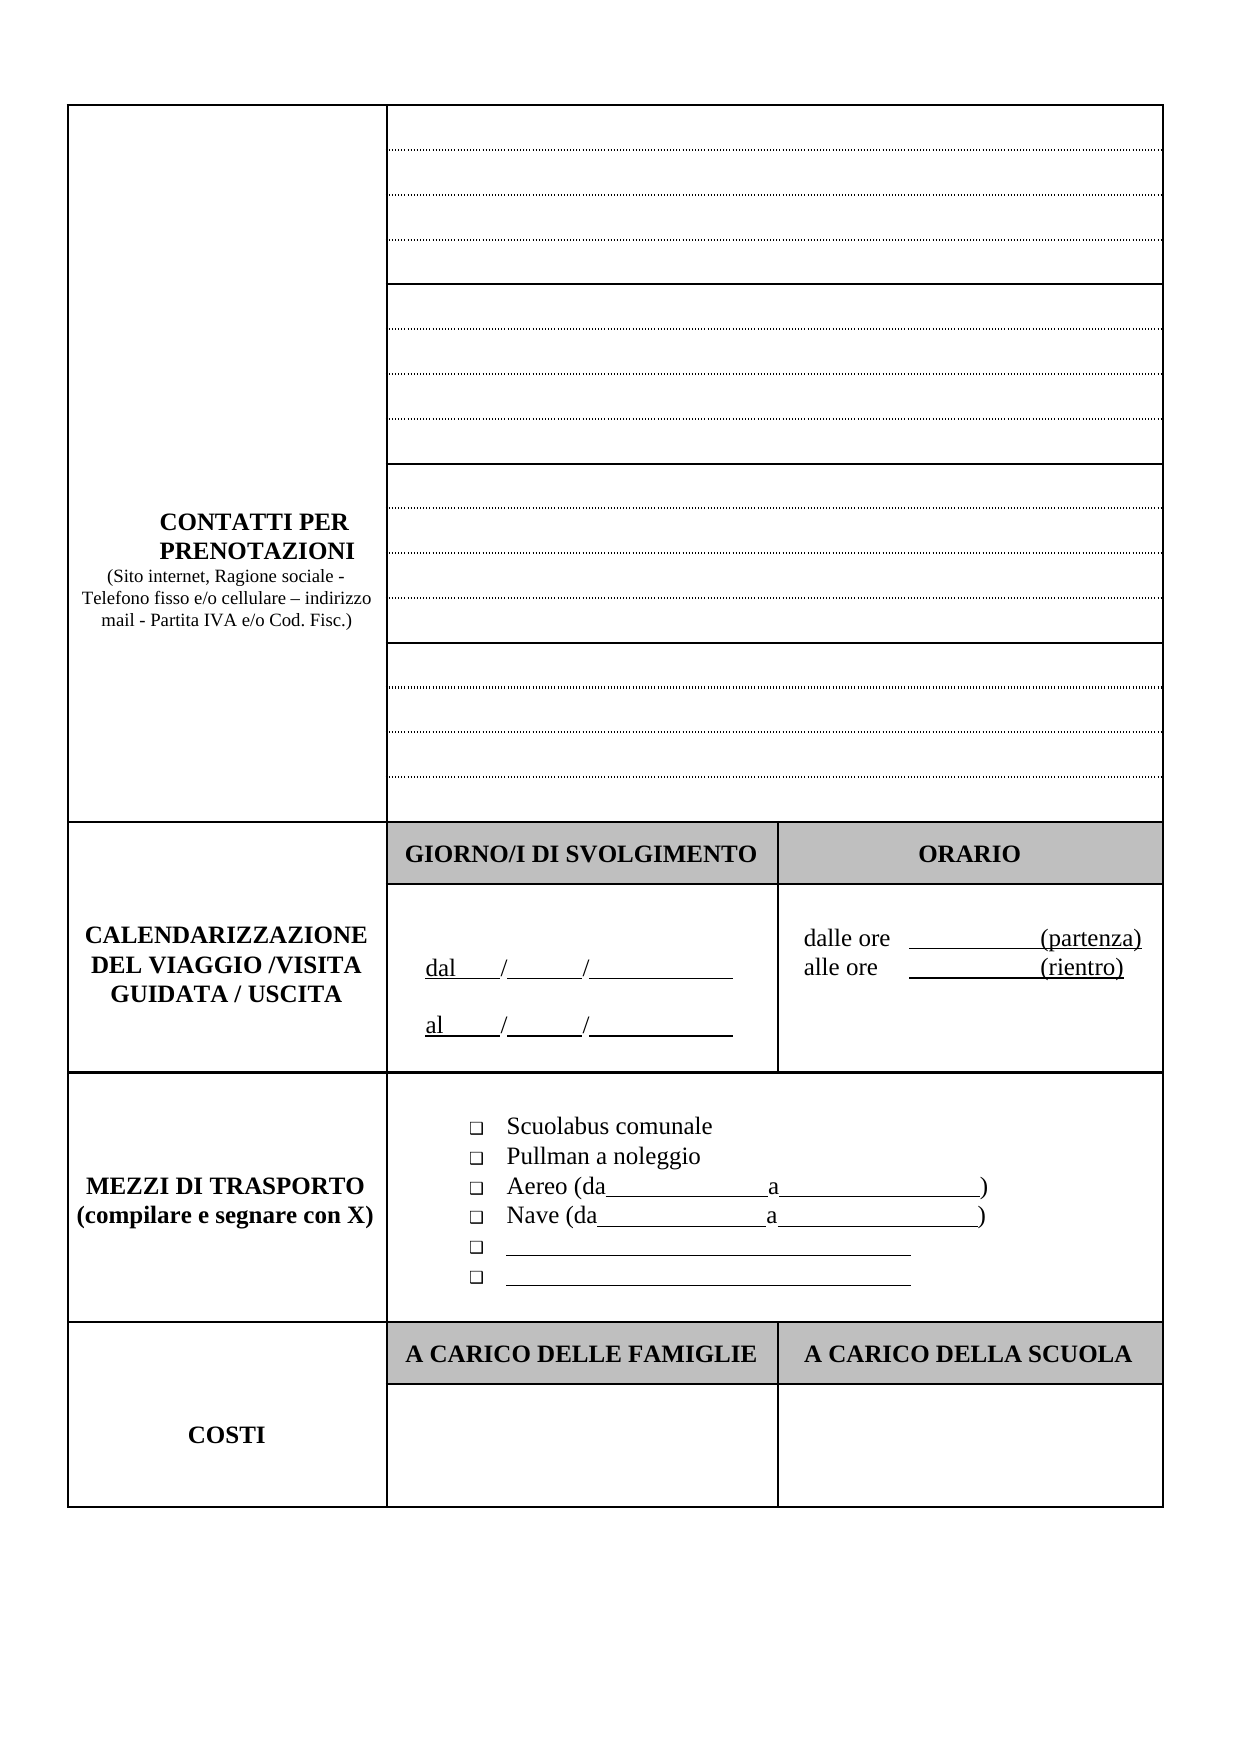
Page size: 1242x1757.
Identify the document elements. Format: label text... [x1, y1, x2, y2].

table_cell MEZZI DI TRASPORTO (compilare e segnare con X) [69, 1074, 386, 1321]
table_cell [388, 507, 1162, 552]
table_cell dal / / al / / [388, 885, 777, 1071]
table_cell CALENDARIZZAZIONE DEL VIAGGIO /VISITA GUIDATA / USCITA [69, 823, 386, 1071]
table_header [388, 106, 1162, 149]
table_cell [388, 418, 1162, 462]
table_cell GIORNO/I DI SVOLGIMENTO [388, 823, 777, 883]
table_cell [388, 149, 1162, 194]
table_cell dalle ore (partenza) alle ore (rientro) [779, 885, 1162, 1071]
table_cell Scuolabus comunale Pullman a noleggio Aereo (da a ) Nave (da a ) [388, 1074, 1162, 1321]
table_cell ORARIO [779, 823, 1162, 883]
table_cell [388, 465, 1162, 507]
table_cell [388, 644, 1162, 686]
table_cell [388, 731, 1162, 776]
table_cell [388, 239, 1162, 283]
table_header CONTATTI PER PRENOTAZIONI (Sito internet, Ragione sociale - Telefono fisso e/o cellulare – indirizzo mail - Partita IVA e/o Cod. Fisc.) [69, 106, 386, 821]
table_cell [779, 1385, 1162, 1506]
table_cell [388, 597, 1162, 642]
table_cell COSTI [69, 1323, 386, 1506]
table_cell [388, 373, 1162, 418]
table_cell [388, 686, 1162, 731]
table_cell [388, 776, 1162, 821]
table_cell A CARICO DELLA SCUOLA [779, 1323, 1162, 1383]
table_cell [388, 328, 1162, 373]
table_cell [388, 552, 1162, 597]
table_cell [388, 194, 1162, 238]
table_cell [388, 285, 1162, 328]
table_cell A CARICO DELLE FAMIGLIE [388, 1323, 777, 1383]
table_cell [388, 1385, 777, 1506]
